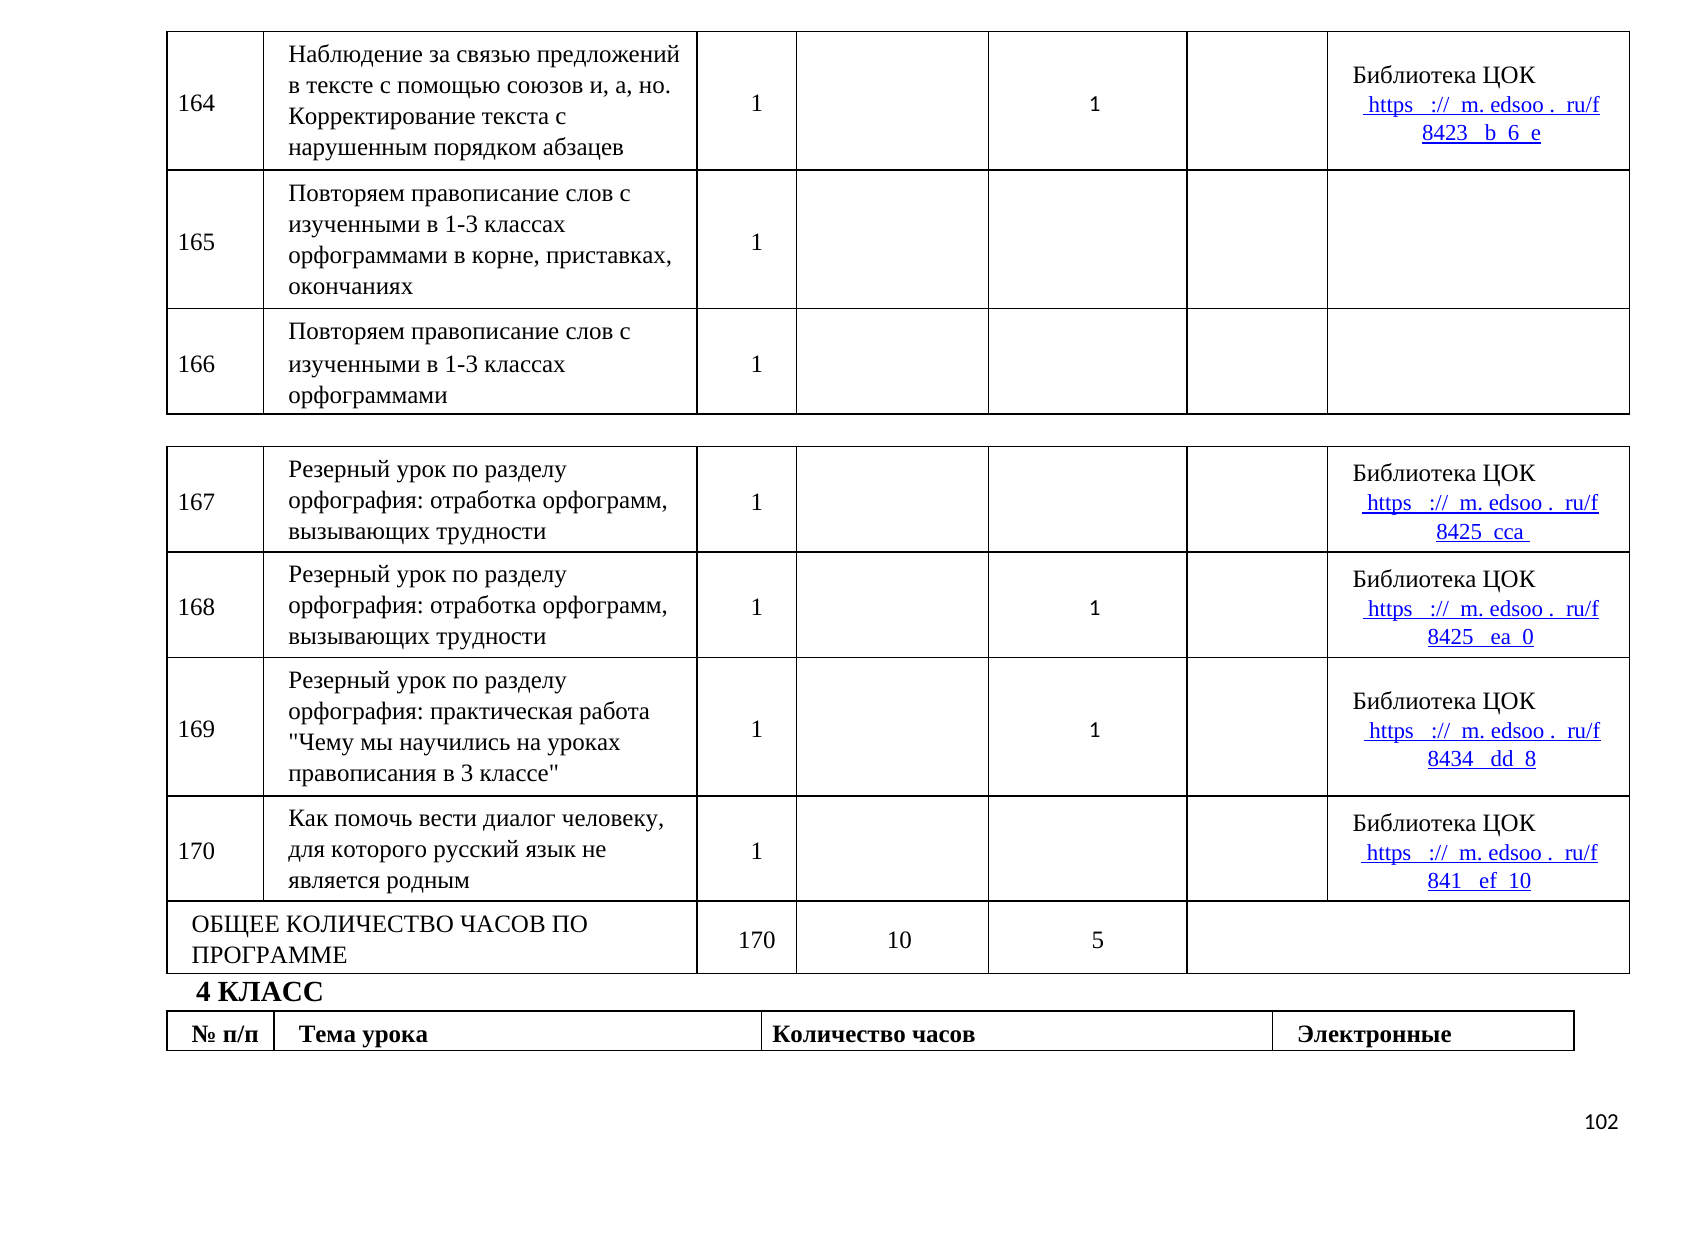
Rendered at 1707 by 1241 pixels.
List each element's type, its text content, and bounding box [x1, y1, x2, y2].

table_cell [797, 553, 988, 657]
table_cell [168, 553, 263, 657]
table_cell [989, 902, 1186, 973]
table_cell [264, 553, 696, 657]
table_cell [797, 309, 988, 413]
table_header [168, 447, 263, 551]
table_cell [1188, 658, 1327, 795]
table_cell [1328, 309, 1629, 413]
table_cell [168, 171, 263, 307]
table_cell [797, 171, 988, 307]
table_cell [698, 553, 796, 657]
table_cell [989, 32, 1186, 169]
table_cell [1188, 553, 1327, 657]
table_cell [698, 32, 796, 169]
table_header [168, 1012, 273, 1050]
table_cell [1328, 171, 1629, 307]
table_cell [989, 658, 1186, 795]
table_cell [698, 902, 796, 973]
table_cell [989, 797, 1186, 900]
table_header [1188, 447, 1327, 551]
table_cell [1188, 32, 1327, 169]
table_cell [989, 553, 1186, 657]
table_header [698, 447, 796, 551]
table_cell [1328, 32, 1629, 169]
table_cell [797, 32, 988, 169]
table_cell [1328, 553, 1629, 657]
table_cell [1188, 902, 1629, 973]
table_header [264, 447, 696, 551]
subtitle 4 КЛАСС [188, 974, 1478, 1008]
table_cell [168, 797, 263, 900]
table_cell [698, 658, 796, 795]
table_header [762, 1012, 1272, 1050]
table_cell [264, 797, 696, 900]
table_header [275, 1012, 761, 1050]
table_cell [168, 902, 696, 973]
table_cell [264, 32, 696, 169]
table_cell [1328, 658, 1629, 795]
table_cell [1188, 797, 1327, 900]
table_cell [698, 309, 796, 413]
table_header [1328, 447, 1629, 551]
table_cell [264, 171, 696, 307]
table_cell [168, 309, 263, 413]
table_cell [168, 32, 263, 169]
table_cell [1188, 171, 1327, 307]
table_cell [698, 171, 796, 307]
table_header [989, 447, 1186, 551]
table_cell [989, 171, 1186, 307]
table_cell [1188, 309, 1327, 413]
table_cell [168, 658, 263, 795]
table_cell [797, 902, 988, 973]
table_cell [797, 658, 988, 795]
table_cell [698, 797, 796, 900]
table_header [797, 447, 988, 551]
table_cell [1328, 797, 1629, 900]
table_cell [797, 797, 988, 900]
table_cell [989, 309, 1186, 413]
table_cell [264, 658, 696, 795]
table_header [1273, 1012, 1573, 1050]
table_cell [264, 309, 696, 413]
